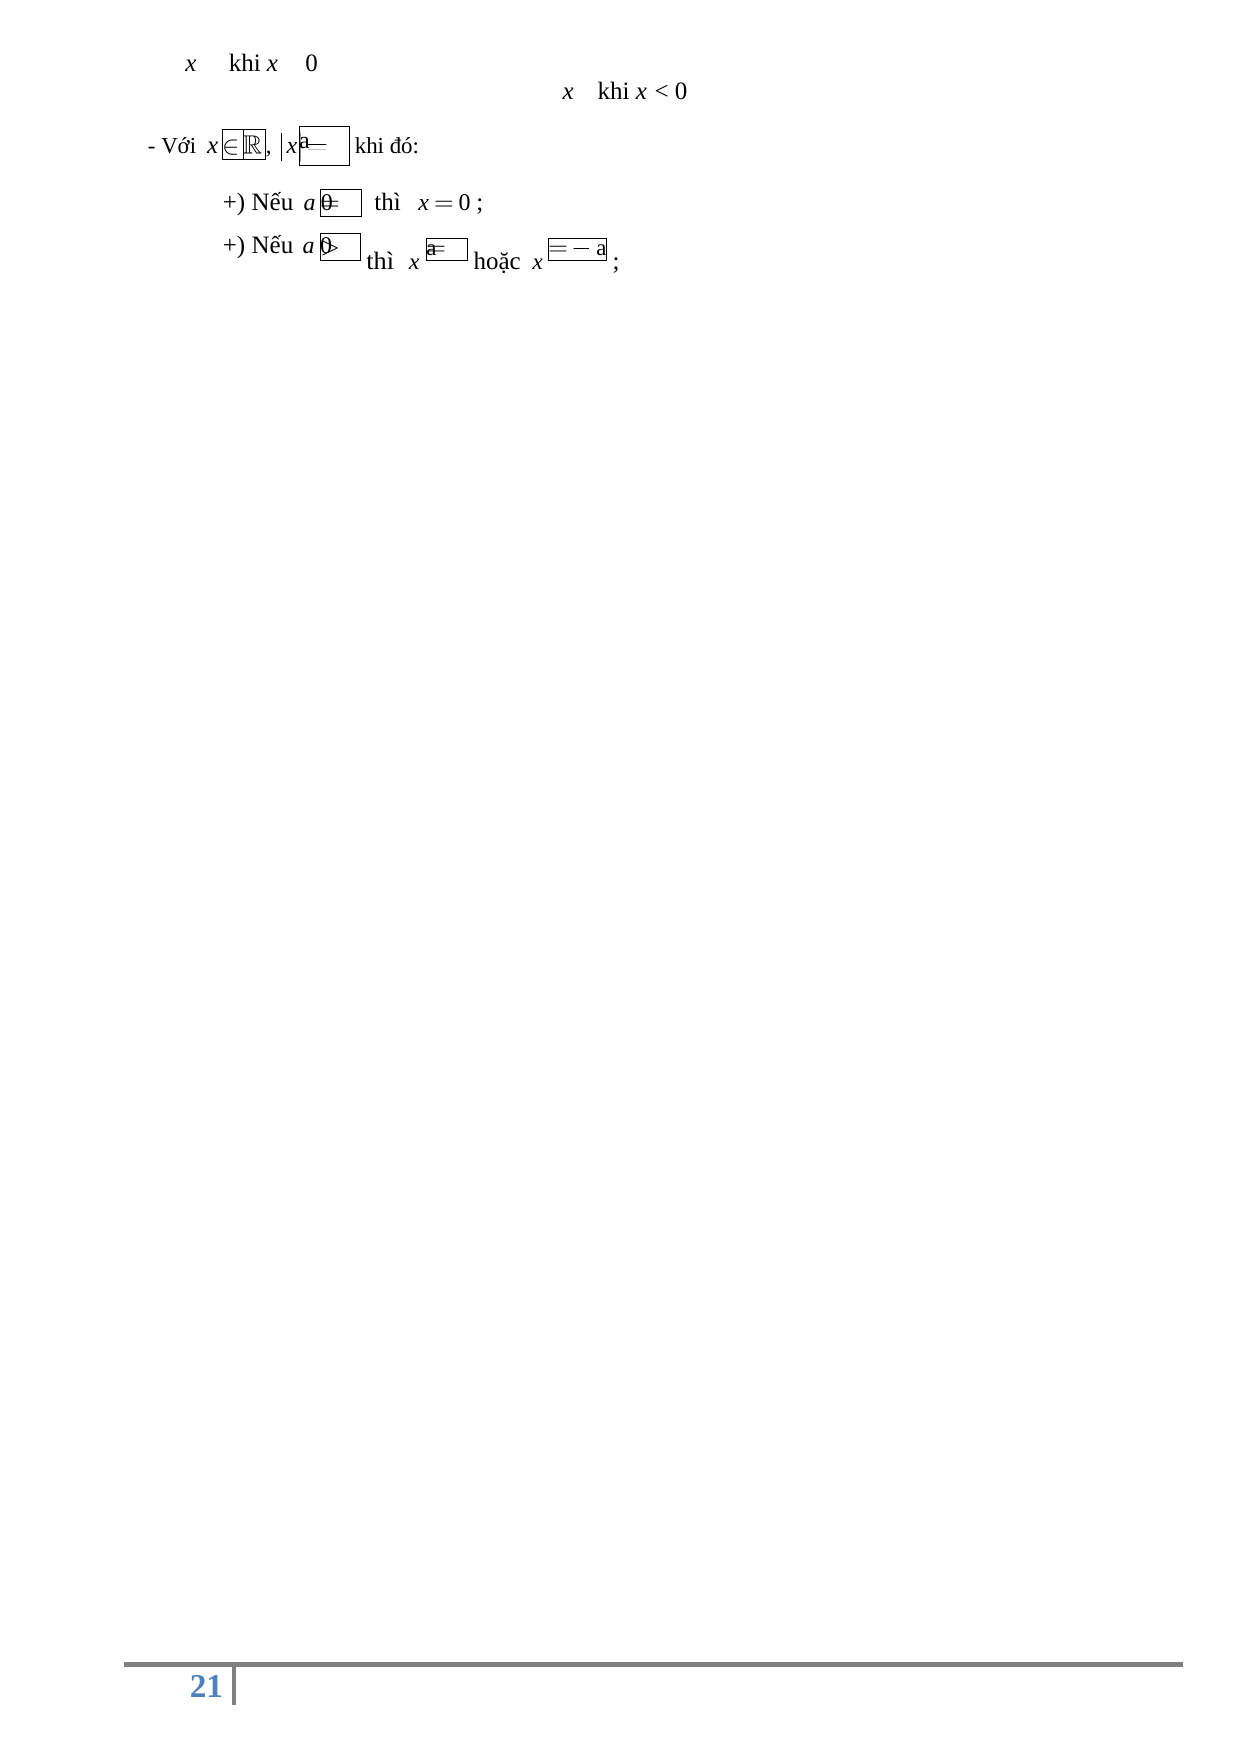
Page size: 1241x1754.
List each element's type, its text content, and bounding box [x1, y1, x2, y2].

text +) Nếu a thì x 0 ; [223, 187, 1194, 215]
text x khi x < 0 [562, 77, 1194, 105]
picture [300, 127, 349, 165]
text hoặc x ; [473, 246, 1194, 275]
picture [323, 238, 329, 252]
picture [321, 234, 360, 260]
picture [549, 239, 606, 246]
text +) Nếu a [223, 231, 316, 259]
text khi đó: [354, 132, 423, 158]
picture [427, 239, 467, 260]
text x khi x 0 [185, 48, 500, 77]
list Với x , x [148, 130, 301, 159]
text thì x [366, 246, 421, 275]
